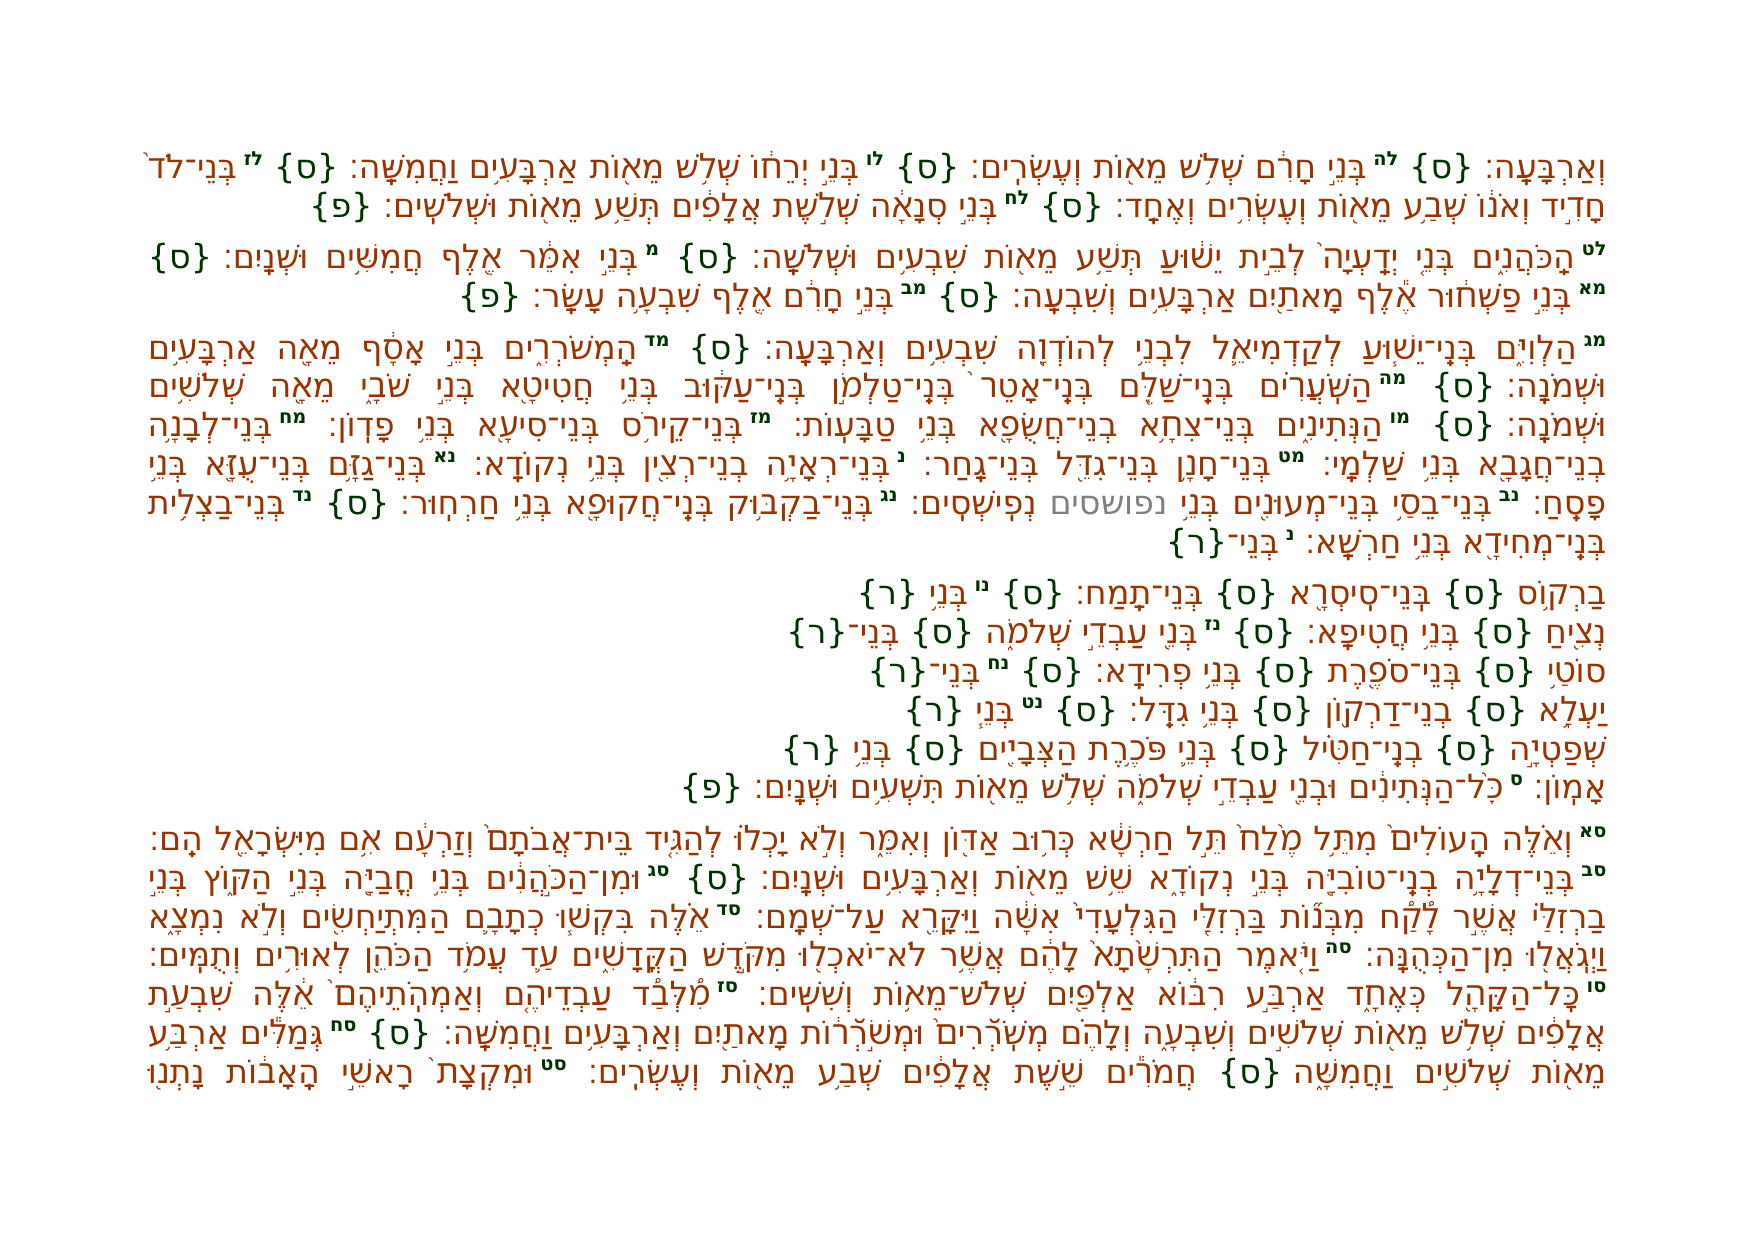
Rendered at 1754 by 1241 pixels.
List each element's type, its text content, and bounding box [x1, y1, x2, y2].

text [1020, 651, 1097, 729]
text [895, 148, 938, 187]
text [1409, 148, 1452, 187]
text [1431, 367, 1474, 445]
text מג הַלְוִיִּ֑ם בְּנֵֽי־יֵשׁ֧וּעַ לְקַדְמִיאֵ֛ל לִבְנֵ֥י לְהוֹדְוָ֖ה שִׁבְעִ֥ים וְאַרְבָּעָֽה׃ {ס} מד הַֽמְשֹׁרְרִ֑ים בְּנֵ֣י אָסָ֔ף מֵאָ֖ה אַרְבָּעִ֥ים וּשְׁמֹנָֽה׃ {ס} מה הַשֹּֽׁעֲרִ֗ים בְּנֵֽי־שַׁלֻּ֤ם בְּנֵֽי־אָטֵר֙ בְּנֵֽי־טַלְמֹ֣ן בְּנֵֽי־עַקּ֔וּב בְּנֵ֥י חֲטִיטָ֖א בְּנֵ֣י שֹׁבָ֑י מֵאָ֖ה שְׁלֹשִׁ֥ים וּשְׁמֹנָֽה׃ {ס} מו הַנְּתִינִ֑ים בְּנֵי־צִחָ֥א בְנֵי־חֲשֻׂפָ֖א בְּנֵ֥י טַבָּעֽוֹת׃ מז בְּנֵי־קֵירֹ֥ס בְּנֵי־סִיעָ֖א בְּנֵ֥י פָדֽוֹן׃ מח בְּנֵי־לְבָנָ֥ה בְנֵי־חֲגָבָ֖א בְּנֵ֥י שַׁלְמָֽי׃ מט בְּנֵי־חָנָ֥ן בְּנֵי־גִדֵּ֖ל בְּנֵי־גָֽחַר׃ נ בְּנֵי־רְאָיָ֥ה בְנֵי־רְצִ֖ין בְּנֵ֥י נְקוֹדָֽא׃ נא בְּנֵי־גַזָּ֥ם בְּנֵי־עֻזָּ֖א בְּנֵ֥י פָסֵֽחַ׃ נב בְּנֵי־בֵסַ֥י בְּנֵי־מְעוּנִ֖ים בְּנֵ֥י נפושסים נְפִֽישְׁסִֽים׃ נג בְּנֵי־בַקְבּ֥וּק בְּנֵֽי־חֲקוּפָ֖א בְּנֵ֥י חַרְחֽוּר׃ {ס} נד בְּנֵי־בַצְלִ֥ית בְּנֵֽי־מְחִידָ֖א בְּנֵ֥י חַרְשָֽׁא׃ נ בְּנֵי־{ר} [148, 483, 1606, 561]
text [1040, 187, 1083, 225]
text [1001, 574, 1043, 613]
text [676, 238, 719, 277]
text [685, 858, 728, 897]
text לט הַֽכֹּהֲנִ֑ים בְּנֵ֤י יְדַֽעְיָה֙ לְבֵ֣ית יֵשׁ֔וּעַ תְּשַׁ֥ע מֵא֖וֹת שִׁבְעִ֥ים וּשְׁלֹשָֽׁה׃ {ס} מ בְּנֵ֣י אִמֵּ֔ר אֶ֖לֶף חֲמִשִּׁ֥ים וּשְׁנָֽיִם׃ {ס} מא בְּנֵ֣י פַשְׁח֔וּר אֶ֕לֶף מָאתַ֖יִם אַרְבָּעִ֥ים וְשִׁבְעָֽה׃ {ס} מב בְּנֵ֣י חָרִ֔ם אֶ֖לֶף שִׁבְעָ֥ה עָשָֽׂר׃ {פ} [148, 238, 500, 316]
text בַרְק֥וֹס {ס} בְּֽנֵי־סִֽיסְרָ֖א {ס} בְּנֵי־תָֽמַח׃ {ס} נו בְּנֵ֥י {ר} נְצִ֖יחַ {ס} בְּנֵ֥י חֲטִיפָֽא׃ {ס} נז בְּנֵ֖י עַבְדֵ֣י שְׁלֹמֹ֑ה {ס} בְּנֵי־{ר} סוֹטַ֥י {ס} בְּנֵי־סֹפֶ֖רֶת {ס} בְּנֵ֥י פְרִידָֽא׃ {ס} נח בְּנֵי־{ר} יַעְלָ֥א {ס} בְנֵי־דַרְק֖וֹן {ס} בְּנֵ֥י גִדֵּֽל׃ {ס} נט בְּנֵ֧י {ר} שְׁפַטְיָ֣ה {ס} בְנֵֽי־חַטִּ֗יל {ס} בְּנֵ֛י פֹּכֶ֥רֶת הַצְּבָיִ֖ים {ס} בְּנֵ֥י {ר} אָמֽוֹן׃ ס כׇּ֨ל־הַנְּתִינִ֔ים וּבְנֵ֖י עַבְדֵ֣י שְׁלֹמֹ֑ה שְׁלֹ֥שׁ מֵא֖וֹת תִּשְׁעִ֥ים וּשְׁנָֽיִם׃ {פ} [148, 574, 953, 807]
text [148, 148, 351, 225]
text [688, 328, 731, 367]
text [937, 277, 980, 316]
